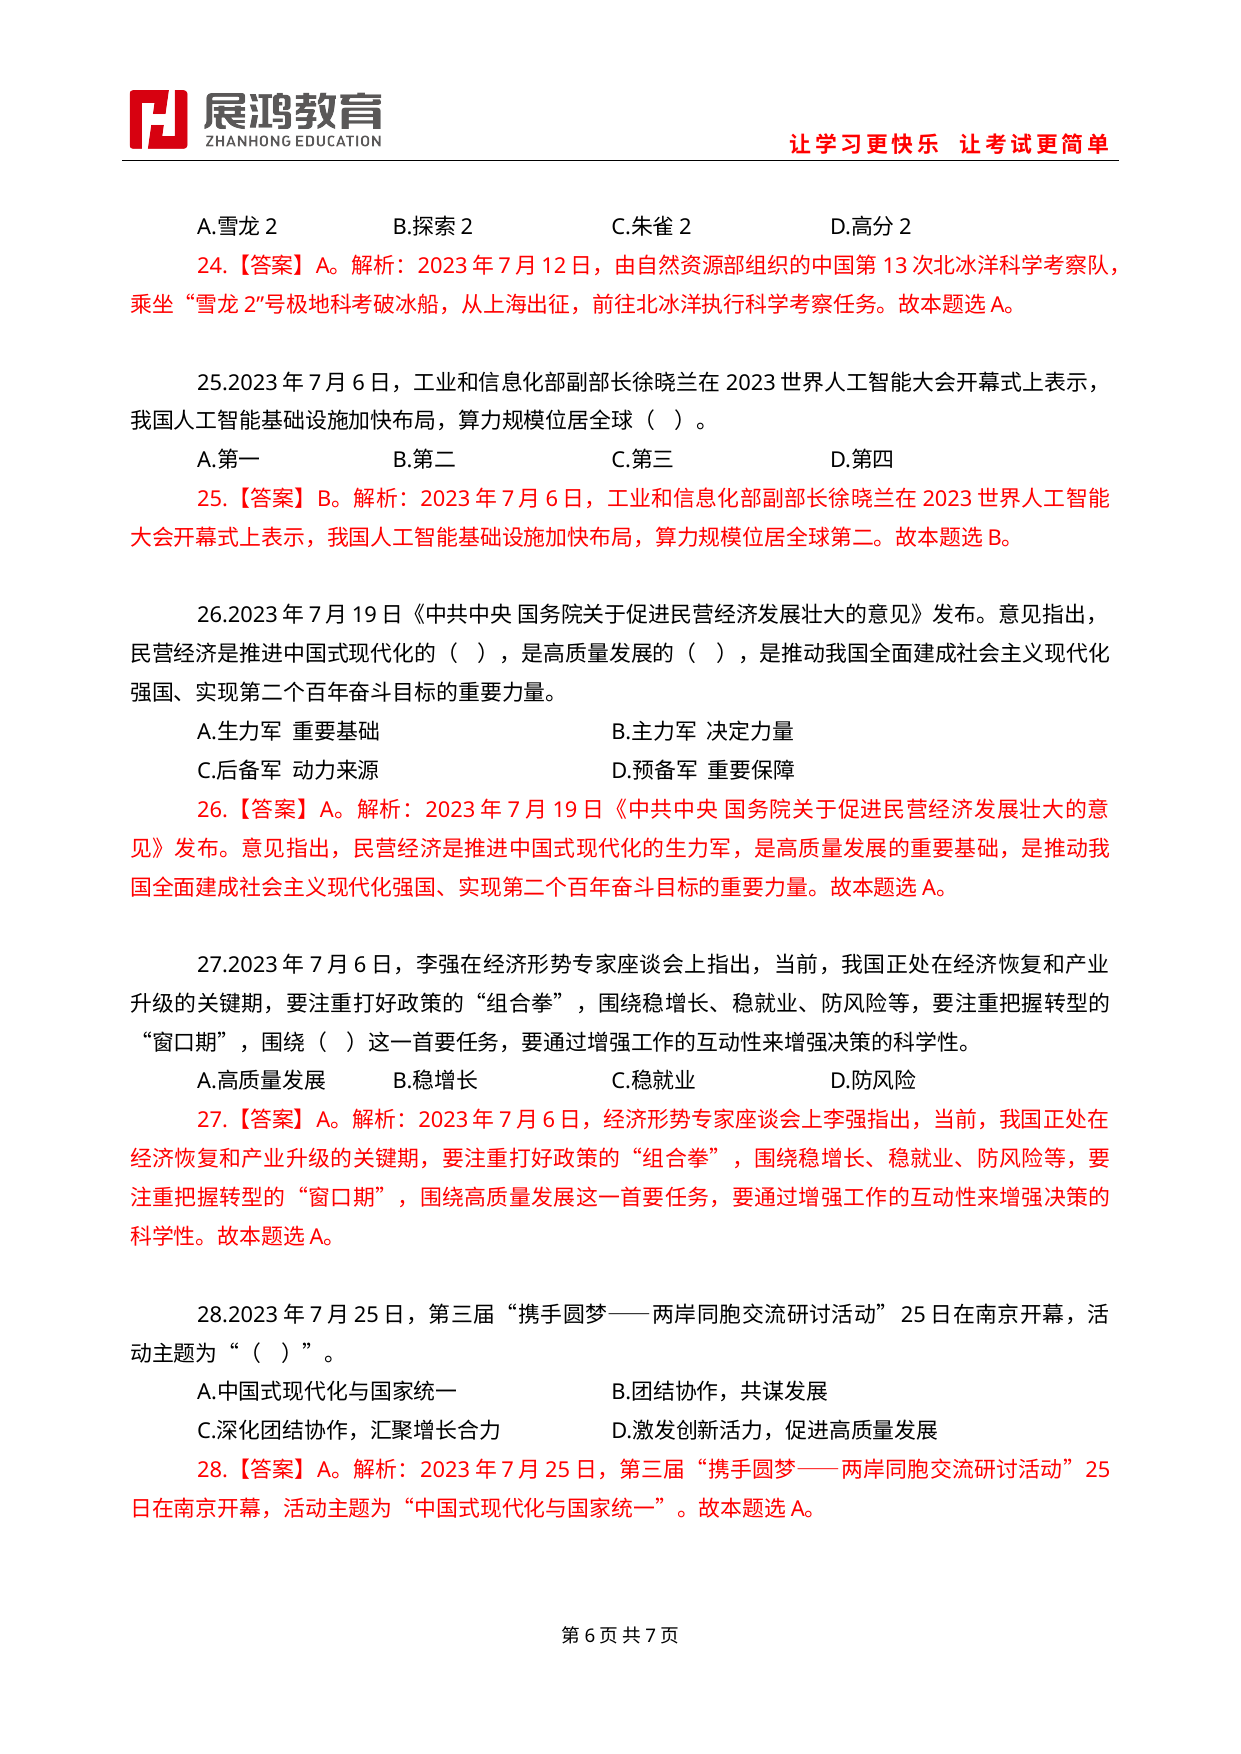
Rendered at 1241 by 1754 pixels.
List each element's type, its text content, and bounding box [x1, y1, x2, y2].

text A.中国式现代化与国家统一 B.团结协作，共谋发展 [130, 1374, 1110, 1406]
text 28.2023年7月25日，第三届“携手圆梦——两岸同胞交流研讨活动”25日在南京开幕，活动主题为“（ ）”。 [130, 1296, 1110, 1368]
text C.深化团结协作，汇聚增长合力 D.激发创新活力，促进高质量发展 [130, 1413, 1110, 1445]
text 25.【答案】B。解析：2023年7月6日，工业和信息化部副部长徐晓兰在2023世界人工智能大会开幕式上表示，我国人工智能基础设施加快布局，算力规模位居全球第二。故本题选B。 [130, 481, 1110, 552]
text 25.2023年7月6日，工业和信息化部副部长徐晓兰在2023世界人工智能大会开幕式上表示，我国人工智能基础设施加快布局，算力规模位居全球（ ）。 [130, 364, 1110, 436]
text A.生力军 重要基础 B.主力军 决定力量 [130, 714, 1110, 746]
text C.后备军 动力来源 D.预备军 重要保障 [130, 752, 1110, 785]
text 26.2023年7月19日《中共中央 国务院关于促进民营经济发展壮大的意见》发布。意见指出，民营经济是推进中国式现代化的（ ），是高质量发展的（ ），是推动我国全面建成社会主义现代化强国、实现第二个百年奋斗目标的重要力量。 [130, 597, 1110, 707]
picture [129, 90, 382, 149]
text A.高质量发展 B.稳增长 C.稳就业 D.防风险 [130, 1063, 1110, 1096]
text 27.【答案】A。解析：2023年7月6日，经济形势专家座谈会上李强指出，当前，我国正处在经济恢复和产业升级的关键期，要注重打好政策的“组合拳”，围绕稳增长、稳就业、防风险等，要注重把握转型的“窗口期”，围绕高质量发展这一首要任务，要通过增强工作的互动性来增强决策的科学性。故本题选A。 [130, 1102, 1110, 1251]
text A.第一 B.第二 C.第三 D.第四 [130, 442, 1110, 474]
text 27.2023年7月6日，李强在经济形势专家座谈会上指出，当前，我国正处在经济恢复和产业升级的关键期，要注重打好政策的“组合拳”，围绕稳增长、稳就业、防风险等，要注重把握转型的“窗口期”，围绕（ ）这一首要任务，要通过增强工作的互动性来增强决策的科学性。 [130, 947, 1110, 1057]
text 24.【答案】A。解析：2023年7月12日，由自然资源部组织的中国第13次北冰洋科学考察队，乘坐“雪龙2”号极地科考破冰船，从上海出征，前往北冰洋执行科学考察任务。故本题选A。 [130, 248, 1110, 319]
text A.雪龙2 B.探索2 C.朱雀2 D.高分2 [130, 209, 1110, 242]
text 26.【答案】A。解析：2023年7月19日《中共中央 国务院关于促进民营经济发展壮大的意见》发布。意见指出，民营经济是推进中国式现代化的生力军，是高质量发展的重要基础，是推动我国全面建成社会主义现代化强国、实现第二个百年奋斗目标的重要力量。故本题选A。 [130, 791, 1110, 902]
text 28.【答案】A。解析：2023年7月25日，第三届“携手圆梦——两岸同胞交流研讨活动”25日在南京开幕，活动主题为“中国式现代化与国家统一”。故本题选A。 [130, 1452, 1110, 1523]
